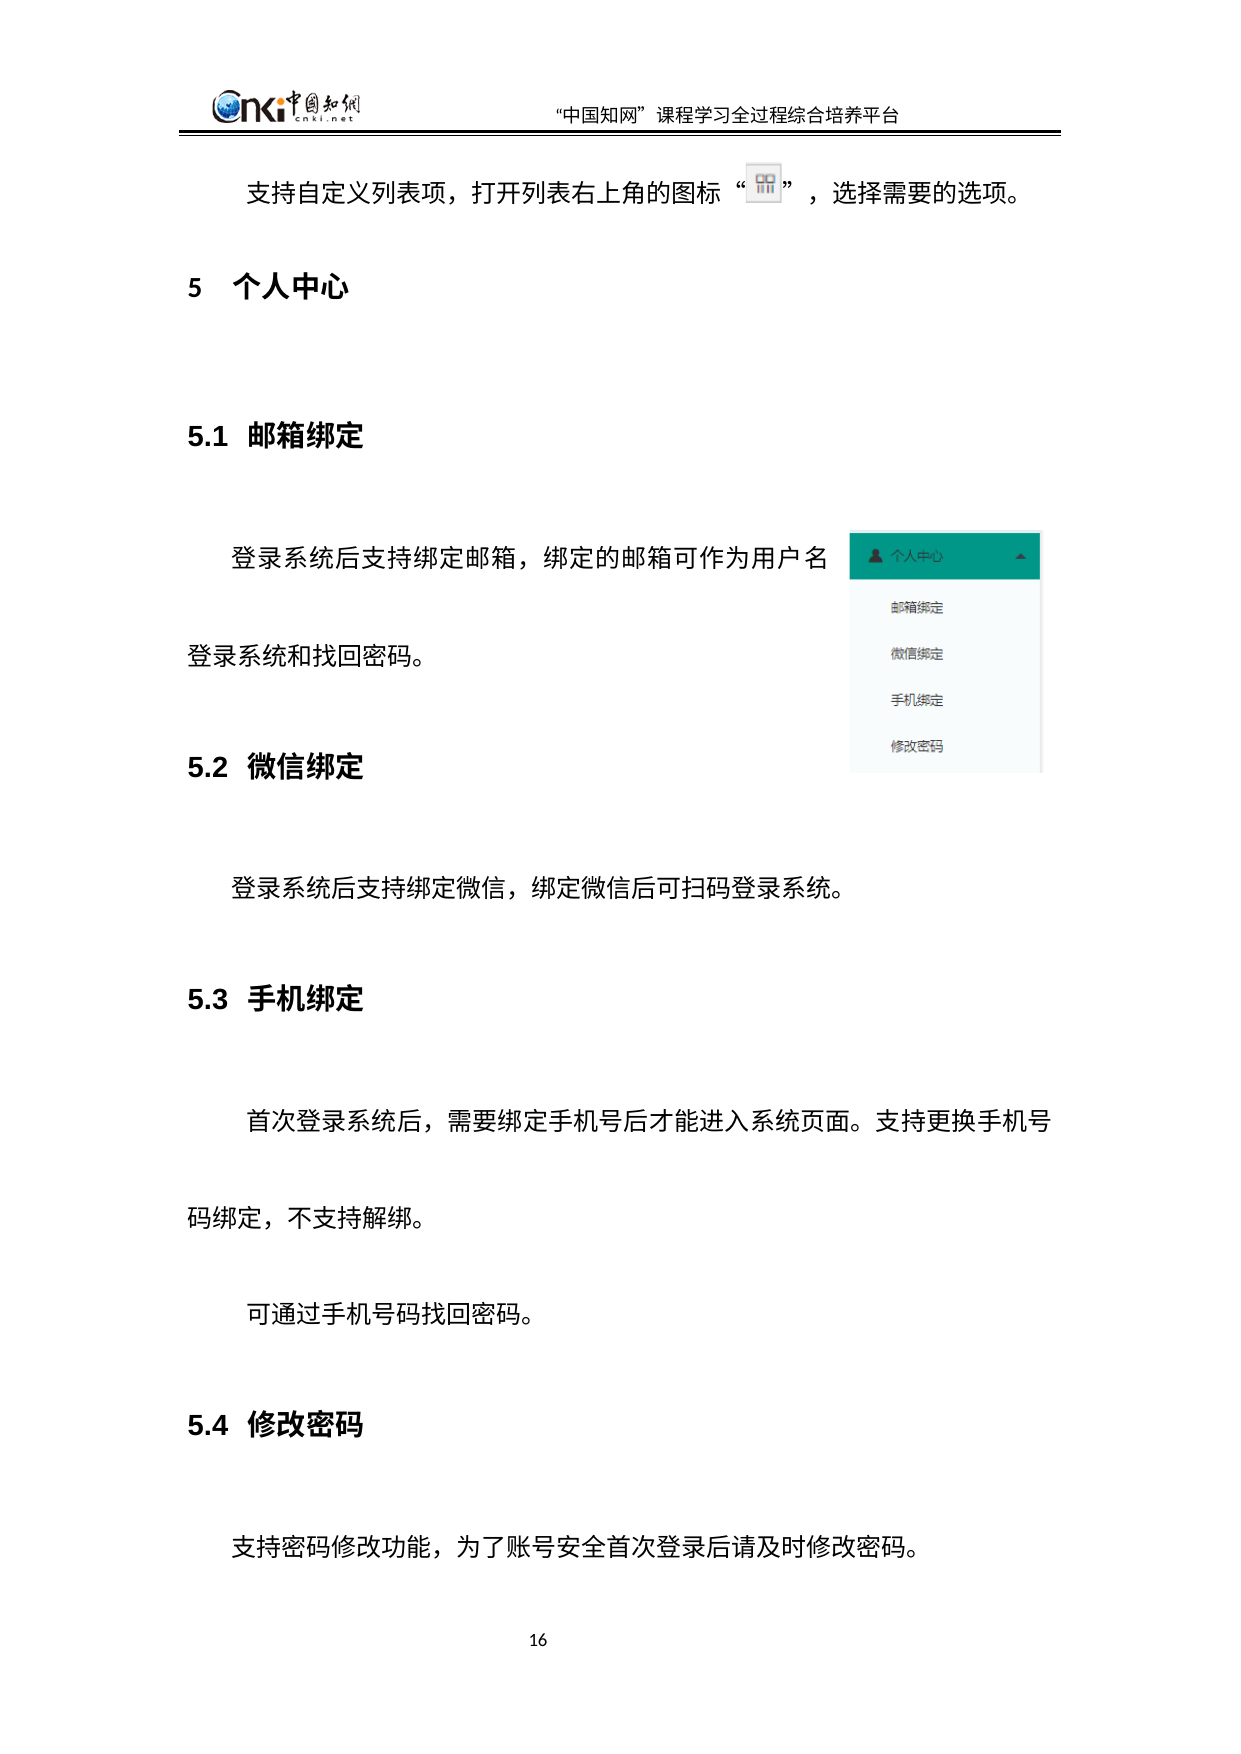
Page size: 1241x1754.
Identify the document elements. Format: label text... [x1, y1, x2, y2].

subtitle 修改密码 [187, 1390, 1053, 1455]
text 首次登录系统后，需要绑定手机号后才能进入系统页面。支持更换手机号码绑定，不支持解绑。 [187, 1087, 1053, 1249]
subtitle 手机绑定 [187, 964, 1053, 1029]
text 登录系统后支持绑定邮箱，绑定的邮箱可作为用户名登录系统和找回密码。 [187, 524, 1053, 687]
picture [745, 162, 782, 203]
subtitle 个人中心 [187, 252, 1053, 317]
picture [212, 90, 360, 123]
subtitle 邮箱绑定 [187, 402, 1053, 467]
text 登录系统后支持绑定微信，绑定微信后可扫码登录系统。 [187, 854, 1053, 919]
text 可通过手机号码找回密码。 [187, 1280, 1053, 1345]
subtitle 微信绑定 [187, 732, 1053, 797]
text 支持自定义列表项，打开列表右上角的图标“”，选择需要的选项。 [187, 162, 1053, 227]
picture [849, 530, 1044, 773]
text 支持密码修改功能，为了账号安全首次登录后请及时修改密码。 [187, 1513, 1053, 1578]
